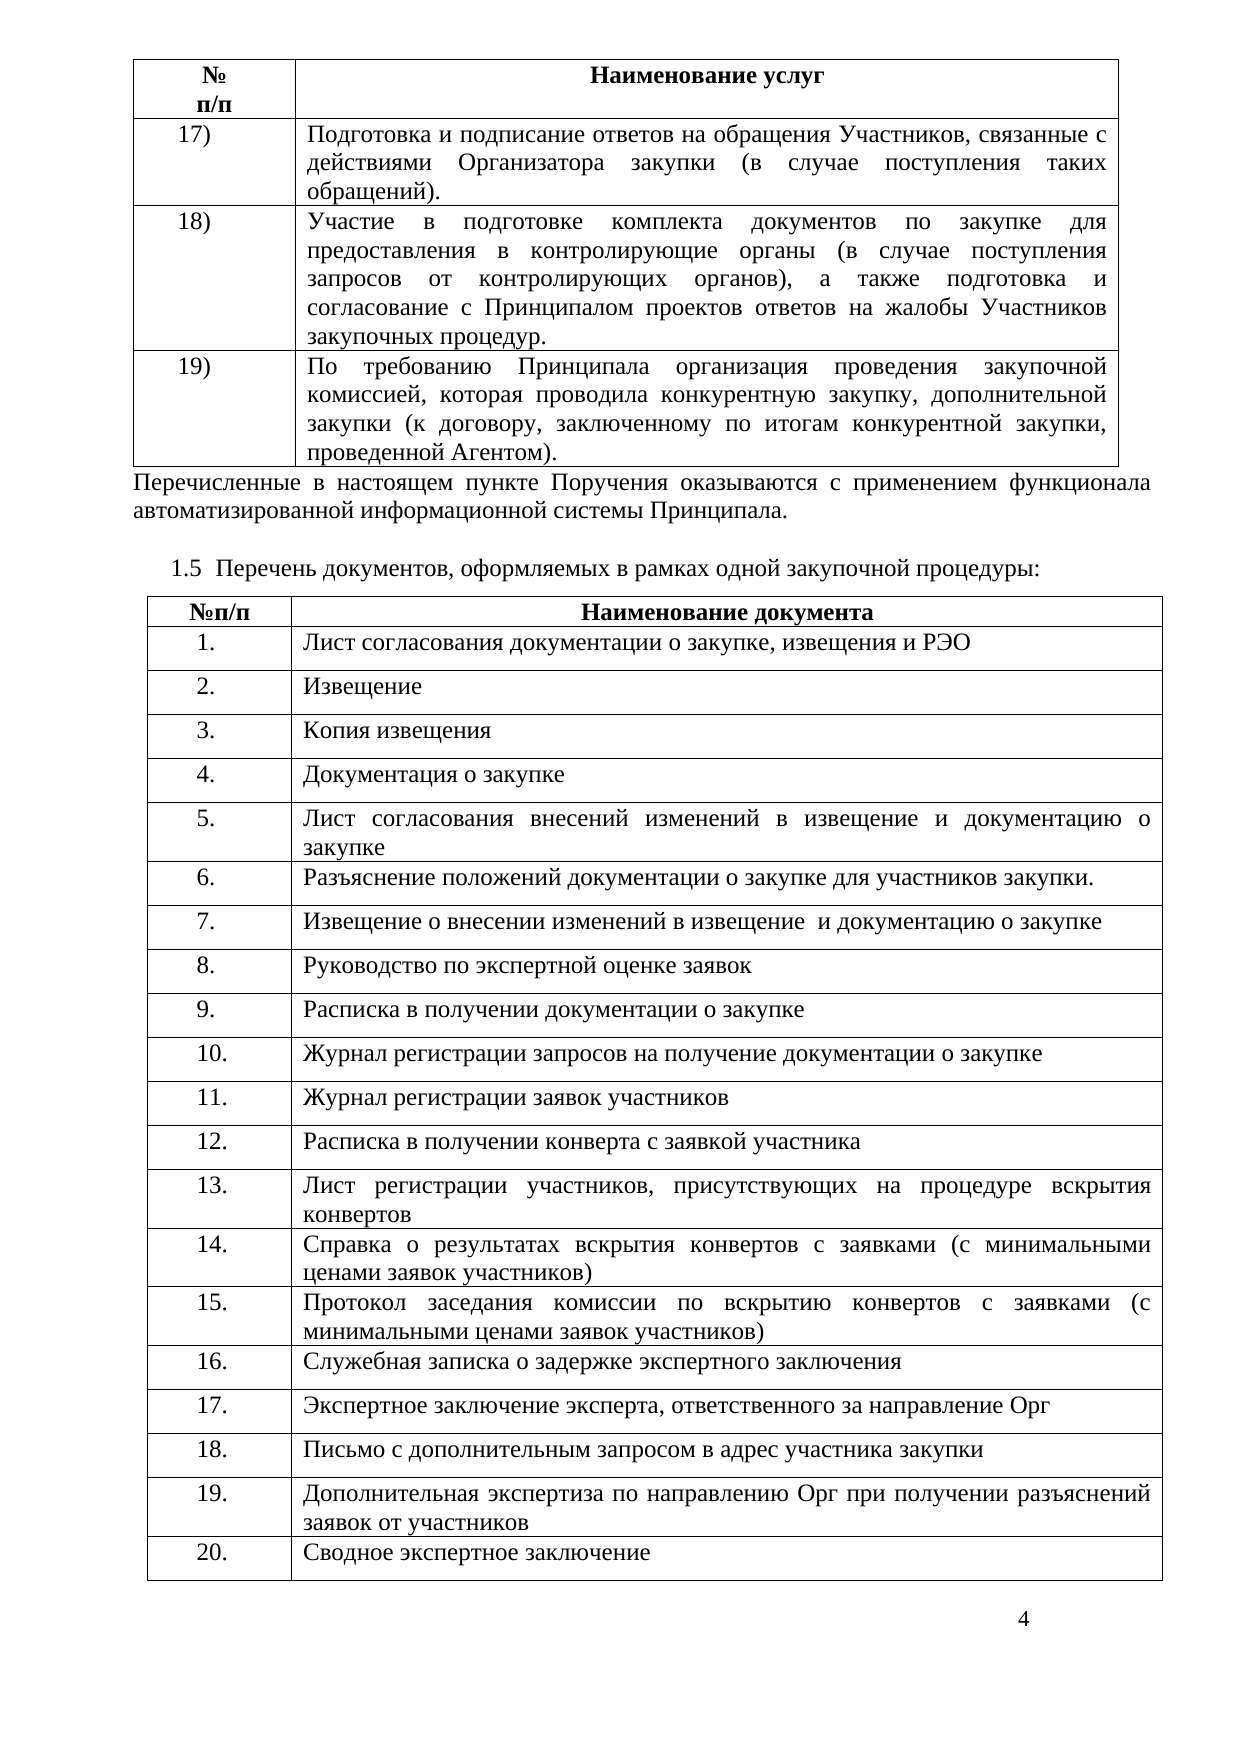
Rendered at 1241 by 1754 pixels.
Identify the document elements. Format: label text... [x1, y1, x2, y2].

table_cell [148, 627, 291, 670]
table_header Наименование услуг [296, 60, 1118, 118]
table_cell [148, 1537, 291, 1579]
table_cell Расписка в получении документации о закупке [292, 994, 1162, 1037]
table_cell [148, 759, 291, 802]
table_cell [148, 862, 291, 905]
table_cell Сводное экспертное заключение [292, 1537, 1162, 1579]
table_cell Экспертное заключение эксперта, ответственного за направление Орг [292, 1390, 1162, 1433]
table_cell Служебная записка о задержке экспертного заключения [292, 1346, 1162, 1389]
table_cell [148, 1478, 291, 1536]
table_cell По требованию Принципала организация проведения закупочной комиссией, которая проводила конкурентную закупку, дополнительной закупки (к договору, заключенному по итогам конкурентной закупки, проведенной Агентом). [296, 351, 1118, 466]
table_cell Разъяснение положений документации о закупке для участников закупки. [292, 862, 1162, 905]
table_cell Расписка в получении конверта с заявкой участника [292, 1126, 1162, 1169]
table_cell [148, 1170, 291, 1228]
table_cell [148, 1434, 291, 1477]
table_header Наименование документа [292, 597, 1162, 626]
table_cell Руководство по экспертной оценке заявок [292, 950, 1162, 993]
table_cell Извещение [292, 671, 1162, 714]
table_cell Лист согласования документации о закупке, извещения и РЭО [292, 627, 1162, 670]
table_cell Журнал регистрации запросов на получение документации о закупке [292, 1038, 1162, 1081]
table_cell Протокол заседания комиссии по вскрытию конвертов с заявками (с минимальными ценами заявок участников) [292, 1287, 1162, 1345]
table_cell [148, 1229, 291, 1286]
table_cell Участие в подготовке комплекта документов по закупке для предоставления в контролирующие органы (в случае поступления запросов от контролирующих органов), а также подготовка и согласование с Принципалом проектов ответов на жалобы Участников закупочных процедур. [296, 206, 1118, 350]
table_cell Журнал регистрации заявок участников [292, 1082, 1162, 1125]
table_cell Документация о закупке [292, 759, 1162, 802]
table_header №п/п [148, 597, 291, 626]
table_cell [148, 715, 291, 758]
table_header № п/п [134, 60, 295, 118]
table_cell [148, 1082, 291, 1125]
table_cell Лист согласования внесений изменений в извещение и документацию о закупке [292, 803, 1162, 861]
table_cell [148, 671, 291, 714]
table_cell Дополнительная экспертиза по направлению Орг при получении разъяснений заявок от участников [292, 1478, 1162, 1536]
table_cell Лист регистрации участников, присутствующих на процедуре вскрытия конвертов [292, 1170, 1162, 1228]
table_cell [148, 906, 291, 949]
table_cell [134, 351, 295, 466]
table_cell Справка о результатах вскрытия конвертов с заявками (с минимальными ценами заявок участников) [292, 1229, 1162, 1286]
table_cell Письмо с дополнительным запросом в адрес участника закупки [292, 1434, 1162, 1477]
table_cell [148, 950, 291, 993]
table_cell [148, 1126, 291, 1169]
table_cell [134, 206, 295, 350]
table_cell [148, 1287, 291, 1345]
table_cell Извещение о внесении изменений в извещение и документацию о закупке [292, 906, 1162, 949]
table_cell Копия извещения [292, 715, 1162, 758]
list Перечень документов, оформляемых в рамках одной закупочной процедуры: [170, 553, 1152, 582]
text Перечисленные в настоящем пункте Поручения оказываются с применением функционала автоматизированной информационной системы Принципала. [133, 467, 1152, 524]
table_cell Подготовка и подписание ответов на обращения Участников, связанные с действиями Организатора закупки (в случае поступления таких обращений). [296, 119, 1118, 205]
table_cell [148, 1038, 291, 1081]
table_cell [148, 803, 291, 861]
table_cell [148, 1346, 291, 1389]
table_cell [134, 119, 295, 205]
table_cell [148, 994, 291, 1037]
table_cell [148, 1390, 291, 1433]
